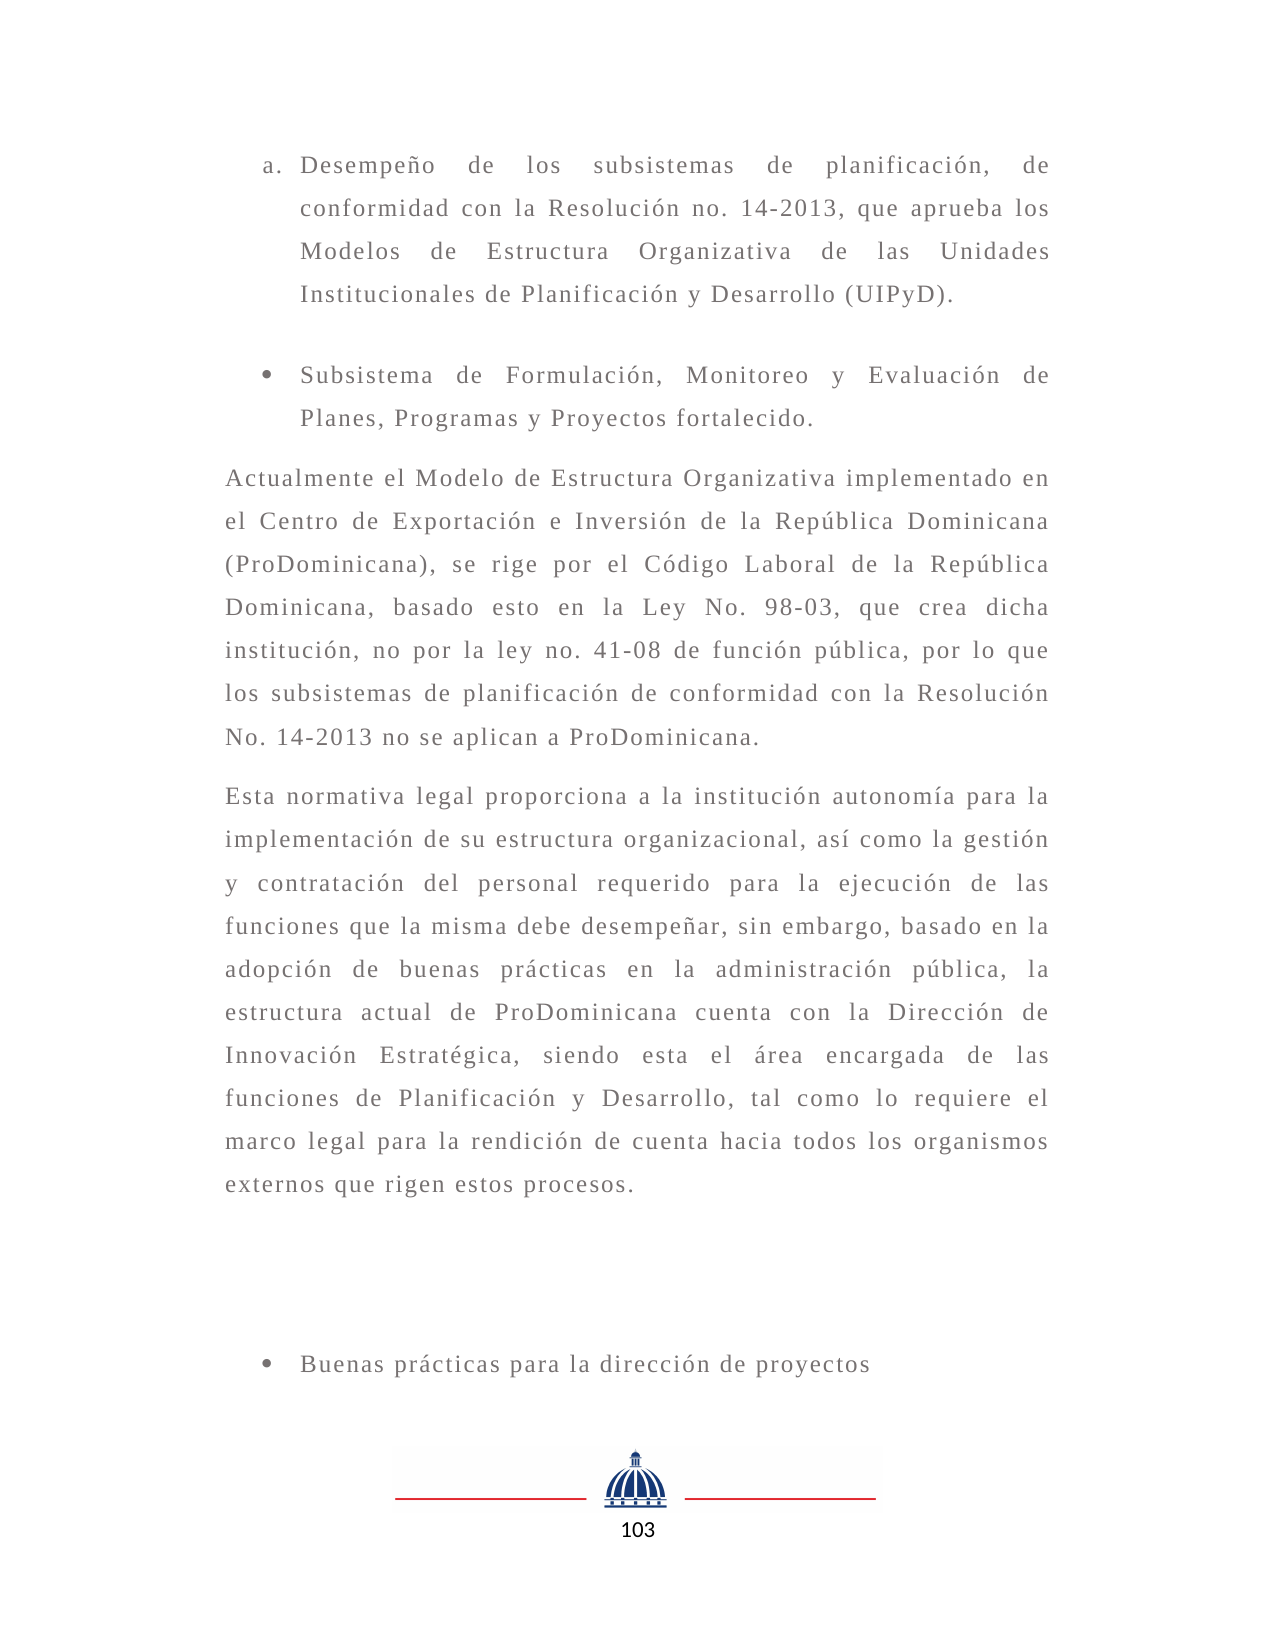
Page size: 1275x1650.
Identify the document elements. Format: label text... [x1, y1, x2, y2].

list Subsistema de Formulación, Monitoreo y Evaluación de Planes, Programas y Proyectos fortalecido. [262, 360, 1050, 432]
list Buenas prácticas para la dirección de proyectos [262, 1349, 1050, 1378]
picture [391, 1446, 884, 1513]
text Esta normativa legal proporciona a la institución autonomía para la implementación de su estructura organizacional, así como la gestión y contratación del personal requerido para la ejecución de las funciones que la misma debe desempeñar, sin embargo, basado en la adopción de buenas prácticas en la administración pública, la estructura actual de ProDominicana cuenta con la Dirección de Innovación Estratégica, siendo esta el área encargada de las funciones de Planificación y Desarrollo, tal como lo requiere el marco legal para la rendición de cuenta hacia todos los organismos externos que rigen estos procesos. [225, 781, 1050, 1198]
text Actualmente el Modelo de Estructura Organizativa implementado en el Centro de Exportación e Inversión de la República Dominicana (ProDominicana), se rige por el Código Laboral de la República Dominicana, basado esto en la Ley No. 98-03, que crea dicha institución, no por la ley no. 41-08 de función pública, por lo que los subsistemas de planificación de conformidad con la Resolución No. 14-2013 no se aplican a ProDominicana. [225, 463, 1050, 750]
subtitle Desempeño de los subsistemas de planificación, de conformidad con la Resolución no. 14-2013, que aprueba los Modelos de Estructura Organizativa de las Unidades Institucionales de Planificación y Desarrollo (UIPyD). [262, 150, 1050, 308]
